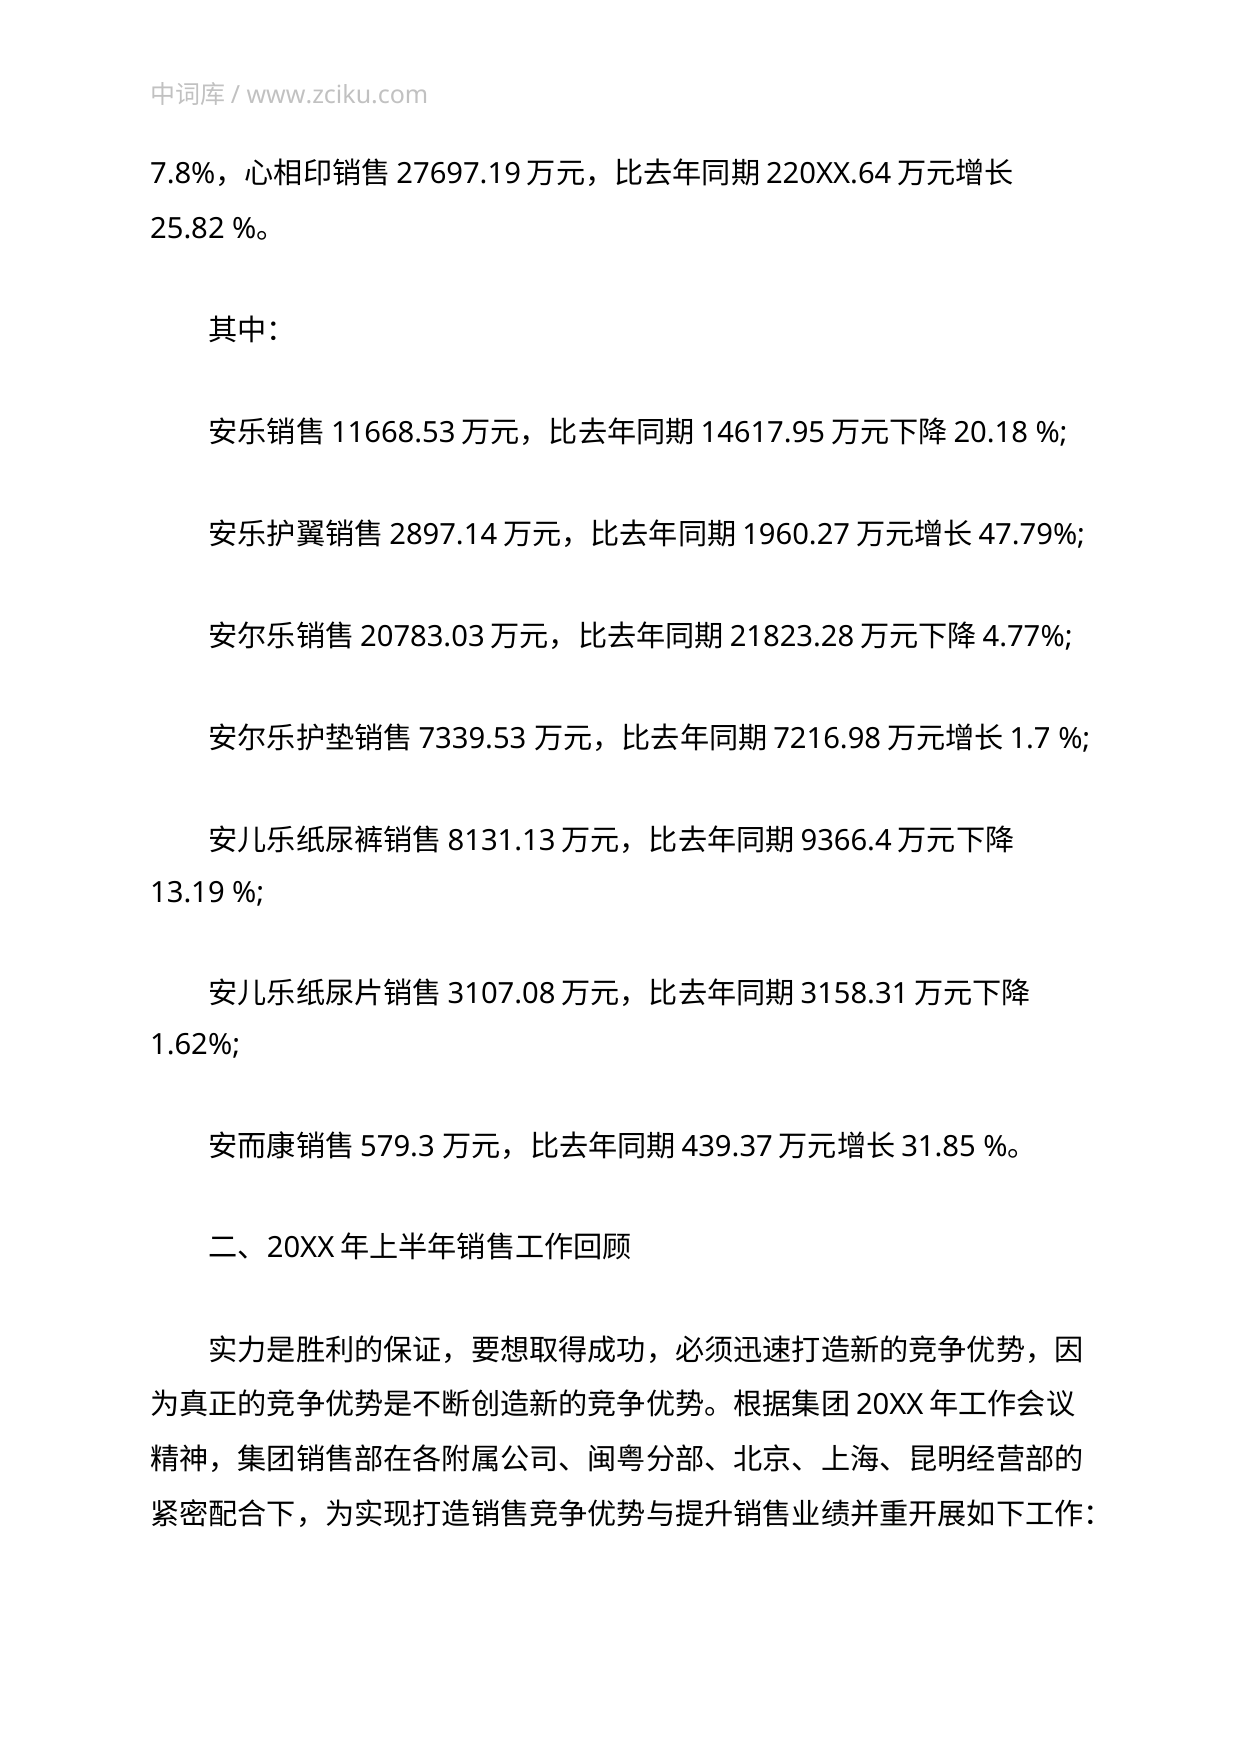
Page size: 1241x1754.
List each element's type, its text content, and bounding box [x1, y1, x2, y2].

text 安尔乐护垫销售7339.53 万元，比去年同期7216.98万元增长1.7 %; [150, 715, 1090, 757]
text 安而康销售579.3 万元，比去年同期439.37万元增长31.85 %。 [150, 1122, 1090, 1164]
text 安儿乐纸尿裤销售8131.13万元，比去年同期9366.4万元下降13.19 %; [150, 817, 1090, 911]
text 安儿乐纸尿片销售3107.08万元，比去年同期3158.31万元下降1.62%; [150, 969, 1090, 1063]
text 安乐销售11668.53万元，比去年同期14617.95万元下降20.18 %; [150, 409, 1090, 451]
text 其中： [150, 307, 1090, 349]
text 安乐护翼销售2897.14万元，比去年同期1960.27万元增长47.79%; [150, 511, 1090, 553]
text 二、20XX年上半年销售工作回顾 [150, 1224, 1090, 1266]
text 安尔乐销售20783.03万元，比去年同期21823.28万元下降4.77%; [150, 613, 1090, 655]
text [150, 150, 1090, 247]
text 实力是胜利的保证，要想取得成功，必须迅速打造新的竞争优势，因为真正的竞争优势是不断创造新的竞争优势。根据集团20XX年工作会议精神，集团销售部在各附属公司、闽粤分部、北京、上海、昆明经营部的紧密配合下，为实现打造销售竞争优势与提升销售业绩并重开展如下工作： [150, 1326, 1090, 1533]
